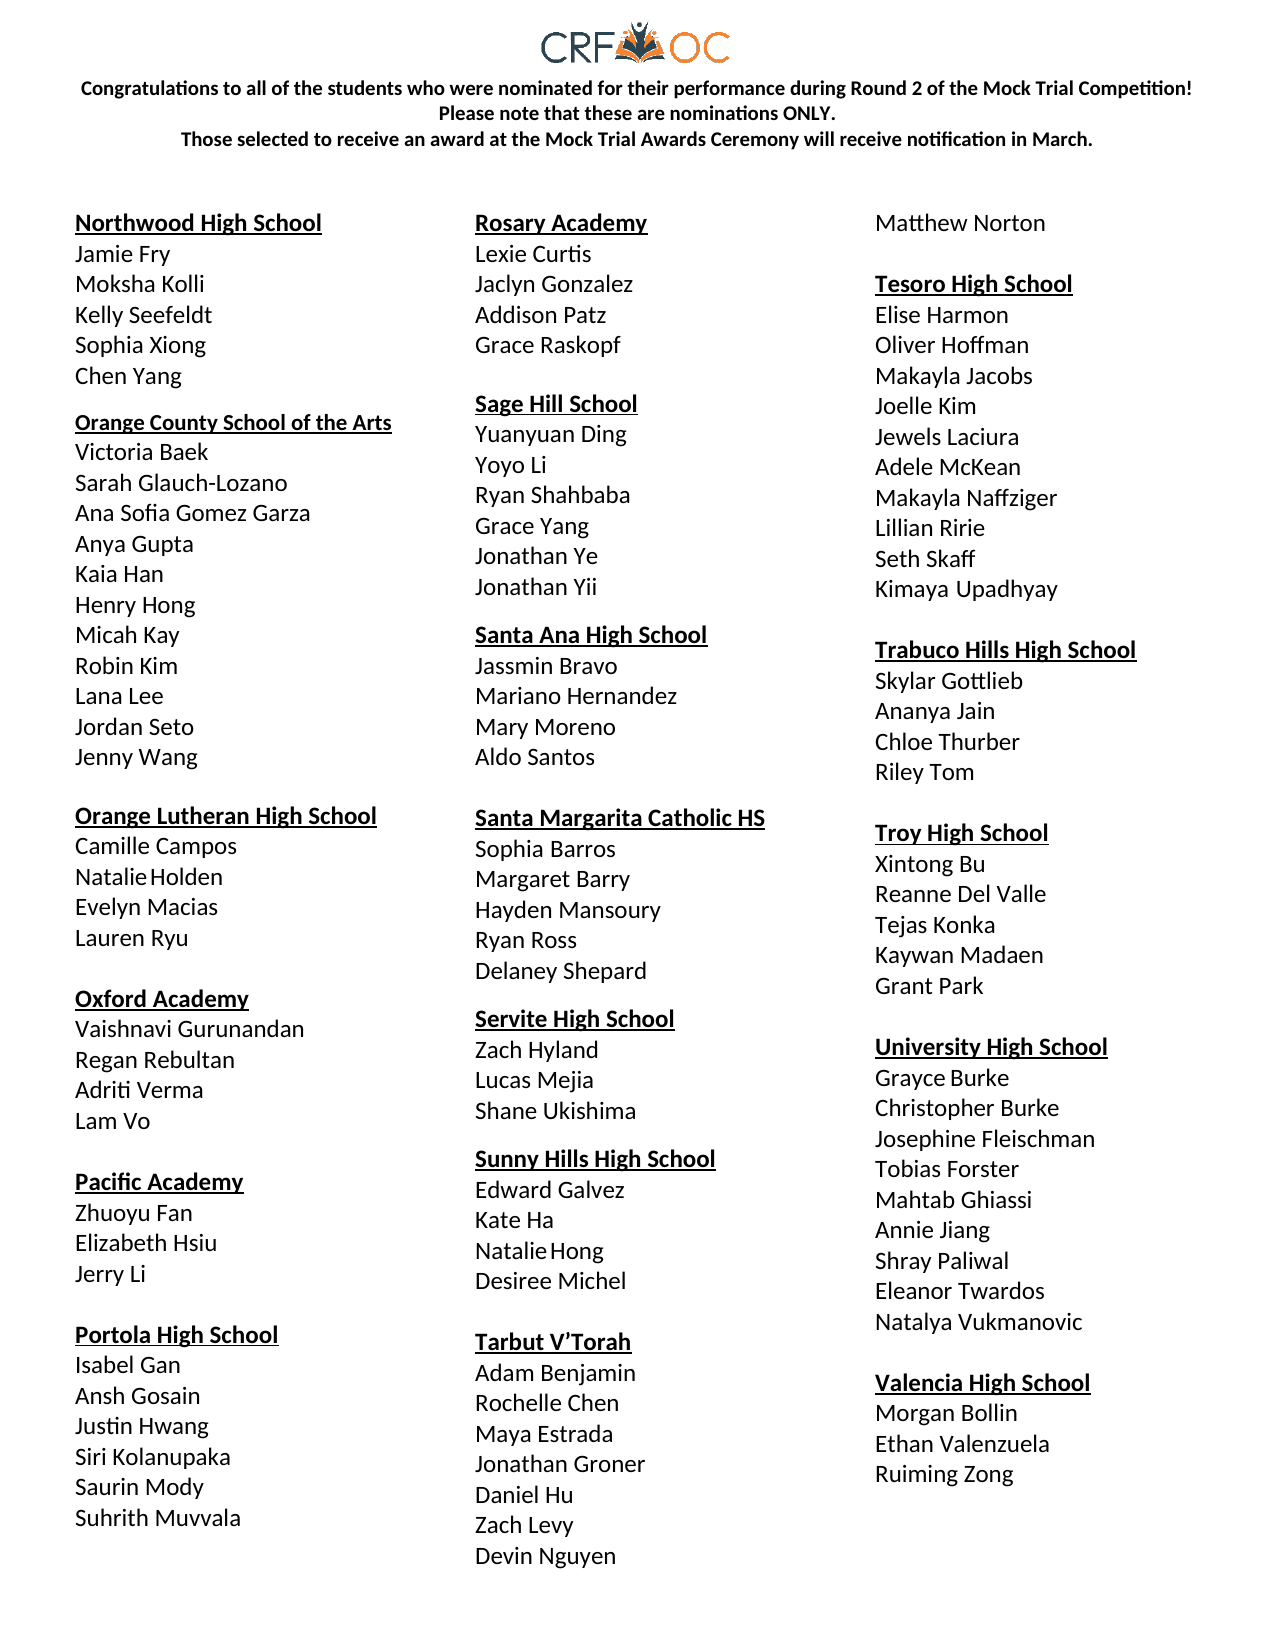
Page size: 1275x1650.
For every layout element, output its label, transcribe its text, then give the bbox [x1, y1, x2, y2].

text Natalie Holden [75, 861, 400, 891]
text Robin Kim [75, 650, 400, 680]
text Aldo Santos [475, 741, 800, 772]
text Victoria Baek [75, 436, 400, 467]
text Adele McKean [875, 451, 1200, 482]
text Eleanor Twardos [875, 1275, 1200, 1306]
text Margaret Barry [475, 863, 800, 894]
text Lillian Ririe [875, 512, 1200, 543]
text Lexie Curtis [475, 238, 800, 268]
text Mahtab Ghiassi [875, 1184, 1200, 1214]
text Makayla Jacobs [875, 360, 1200, 390]
text Skylar Gottlieb [875, 665, 1200, 696]
text Kate Ha [475, 1204, 800, 1235]
text Ananya Jain [875, 696, 1200, 726]
text Lucas Mejia [475, 1064, 800, 1095]
text Sarah Glauch-Lozano [75, 467, 400, 497]
text Anya Gupta [75, 528, 400, 558]
text Desiree Michel [475, 1265, 800, 1296]
text Lauren Ryu [75, 922, 400, 952]
text Grace Yang [475, 510, 800, 540]
text Henry Hong [75, 589, 400, 619]
text Yoyo Li [475, 449, 800, 479]
text Adam Benjamin [475, 1357, 800, 1387]
text Rochelle Chen [475, 1387, 800, 1418]
text Trabuco Hills High School [875, 634, 1200, 665]
text Troy High School [875, 818, 1200, 848]
text Ryan Shahbaba [475, 479, 800, 510]
text Tesoro High School [875, 268, 1200, 299]
text Tobias Forster [875, 1153, 1200, 1184]
picture [537, 16, 736, 71]
text Siri Kolanupaka [75, 1441, 400, 1471]
text Ethan Valenzuela [875, 1428, 1200, 1458]
text Natalie Hong [475, 1235, 800, 1265]
text Joelle Kim [875, 390, 1200, 421]
text Jonathan Groner [475, 1448, 800, 1479]
text Shane Ukishima [475, 1095, 800, 1125]
text Zhuoyu Fan [75, 1197, 400, 1227]
text Matthew Norton [875, 207, 1200, 238]
text Xintong Bu [875, 848, 1200, 879]
text Riley Tom [875, 757, 1200, 787]
text Jamie Fry [75, 238, 400, 268]
text Tarbut V’Torah [475, 1326, 800, 1357]
text Jordan Seto [75, 711, 400, 741]
text Orange Lutheran High School [75, 800, 400, 830]
text Lam Vo [75, 1105, 400, 1136]
text Daniel Hu [475, 1479, 800, 1509]
text Seth Skaff [875, 543, 1200, 573]
text Sunny Hills High School [475, 1143, 800, 1174]
text Josephine Fleischman [875, 1123, 1200, 1153]
text Justin Hwang [75, 1410, 400, 1441]
text Hayden Mansoury [475, 894, 800, 924]
text Orange County School of the Arts [75, 408, 400, 436]
text Pacific Academy [75, 1166, 400, 1197]
text Camille Campos [75, 830, 400, 861]
text Grant Park [875, 970, 1200, 1001]
text Shray Paliwal [875, 1245, 1200, 1275]
text Evelyn Macias [75, 891, 400, 922]
text Grace Raskopf [475, 329, 800, 360]
text Delaney Shepard [475, 955, 800, 986]
text Sophia Barros [475, 833, 800, 863]
text Annie Jiang [875, 1214, 1200, 1245]
text Santa Margarita Catholic HS [475, 802, 800, 833]
text Kaia Han [75, 558, 400, 589]
text Jassmin Bravo [475, 650, 800, 680]
text Chen Yang [75, 360, 400, 390]
text Jenny Wang [75, 741, 400, 772]
text University High School [875, 1031, 1200, 1062]
text Christopher Burke [875, 1092, 1200, 1123]
text Vaishnavi Gurunandan [75, 1013, 400, 1044]
text Addison Patz [475, 299, 800, 329]
text Grayce Burke [875, 1062, 1200, 1092]
text Kelly Seefeldt [75, 299, 400, 329]
text Saurin Mody [75, 1471, 400, 1502]
text Ruiming Zong [875, 1458, 1200, 1489]
text Oxford Academy [75, 983, 400, 1013]
text Ana Sofia Gomez Garza [75, 497, 400, 528]
text Kimaya Upadhyay [875, 573, 1200, 604]
text Suhrith Muvvala [75, 1502, 400, 1532]
text Jonathan Ye [475, 540, 800, 571]
text Jaclyn Gonzalez [475, 268, 800, 299]
text Makayla Naffziger [875, 482, 1200, 512]
text Elise Harmon [875, 299, 1200, 329]
text Natalya Vukmanovic [875, 1306, 1200, 1336]
text Zach Levy [475, 1509, 800, 1540]
text Mariano Hernandez [475, 680, 800, 711]
text Ryan Ross [475, 924, 800, 955]
text Kaywan Madaen [875, 940, 1200, 970]
text Yuanyuan Ding [475, 418, 800, 449]
text Jewels Laciura [875, 421, 1200, 451]
text Moksha Kolli [75, 268, 400, 299]
text Edward Galvez [475, 1174, 800, 1204]
text Micah Kay [75, 619, 400, 650]
text Lana Lee [75, 680, 400, 711]
text Portola High School [75, 1319, 400, 1349]
text Tejas Konka [875, 909, 1200, 940]
text Mary Moreno [475, 711, 800, 741]
text Adriti Verma [75, 1074, 400, 1105]
text Sophia Xiong [75, 329, 400, 360]
text Morgan Bollin [875, 1397, 1200, 1428]
text Jonathan Yii [475, 571, 800, 601]
text Valencia High School [875, 1367, 1200, 1397]
text Isabel Gan [75, 1349, 400, 1380]
text Sage Hill School [475, 388, 800, 418]
text Maya Estrada [475, 1418, 800, 1448]
text Reanne Del Valle [875, 879, 1200, 909]
text Santa Ana High School [475, 619, 800, 650]
text Elizabeth Hsiu [75, 1227, 400, 1258]
text Rosary Academy [475, 207, 800, 238]
text Devin Nguyen [475, 1540, 800, 1571]
text Ansh Gosain [75, 1380, 400, 1410]
text Northwood High School [75, 207, 400, 238]
text Regan Rebultan [75, 1044, 400, 1074]
text Oliver Hoffman [875, 329, 1200, 360]
text Jerry Li [75, 1258, 400, 1288]
text Chloe Thurber [875, 726, 1200, 757]
text Servite High School [475, 1003, 800, 1034]
text Zach Hyland [475, 1034, 800, 1064]
